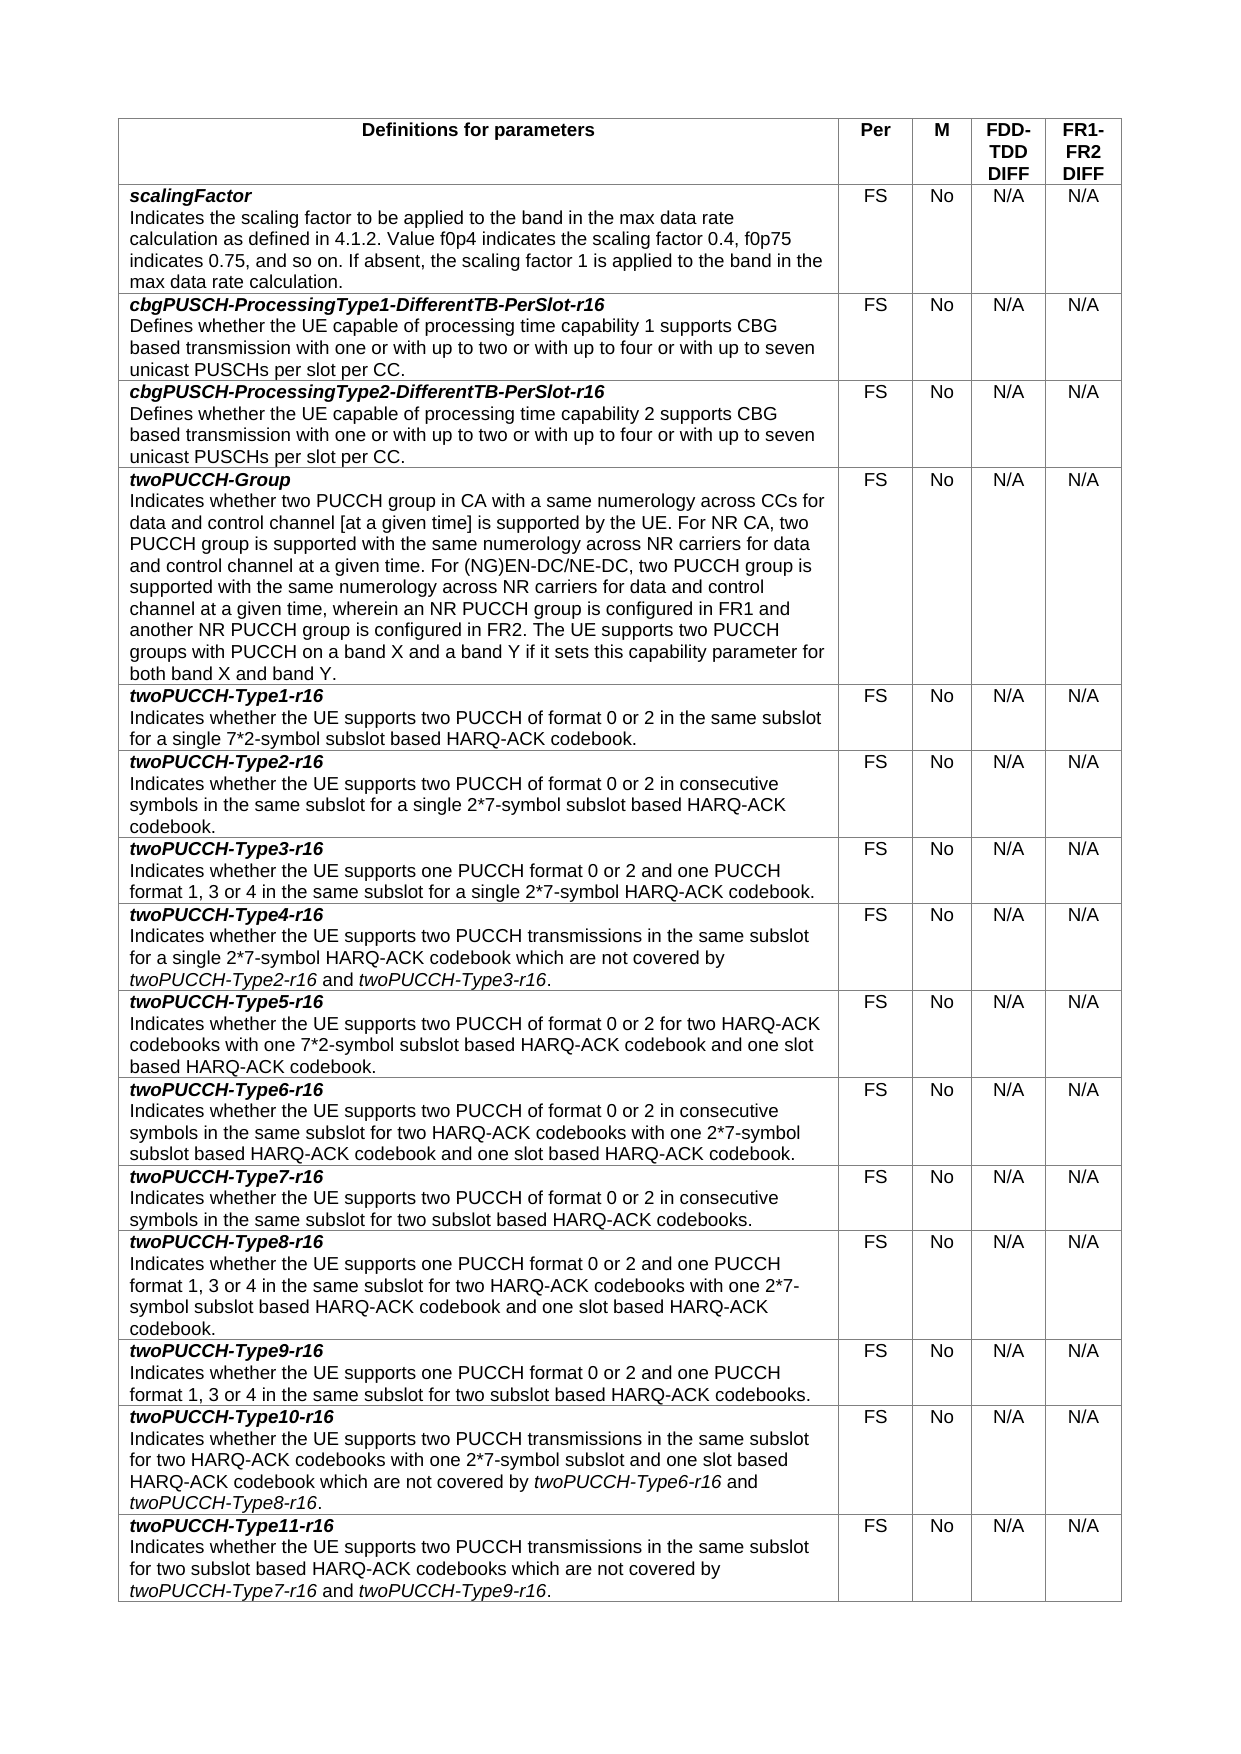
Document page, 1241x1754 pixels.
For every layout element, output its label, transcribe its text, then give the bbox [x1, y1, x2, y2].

table_cell FS [839, 381, 912, 467]
table_cell N/A [1046, 685, 1121, 750]
table_cell N/A [972, 1515, 1045, 1601]
table_cell N/A [1046, 1231, 1121, 1339]
table_header FDD-TDD DIFF [972, 119, 1045, 184]
table_cell N/A [972, 838, 1045, 903]
table_cell N/A [972, 1406, 1045, 1514]
table_cell twoPUCCH-Group Indicates whether two PUCCH group in CA with a same numerology across CCs for data and control channel [at a given time] is supported by the UE. For NR CA, two PUCCH group is supported with the same numerology across NR carriers for data and control channel at a given time. For (NG)EN-DC/NE-DC, two PUCCH group is supported with the same numerology across NR carriers for data and control channel at a given time, wherein an NR PUCCH group is configured in FR1 and another NR PUCCH group is configured in FR2. The UE supports two PUCCH groups with PUCCH on a band X and a band Y if it sets this capability parameter for both band X and band Y. [119, 468, 838, 684]
table_cell FS [839, 1340, 912, 1405]
table_cell No [913, 185, 971, 293]
table_cell twoPUCCH-Type11-r16 Indicates whether the UE supports two PUCCH transmissions in the same subslot for two subslot based HARQ-ACK codebooks which are not covered by twoPUCCH-Type7-r16 and twoPUCCH-Type9-r16. [119, 1515, 838, 1601]
table_cell scalingFactor Indicates the scaling factor to be applied to the band in the max data rate calculation as defined in 4.1.2. Value f0p4 indicates the scaling factor 0.4, f0p75 indicates 0.75, and so on. If absent, the scaling factor 1 is applied to the band in the max data rate calculation. [119, 185, 838, 293]
table_cell N/A [1046, 838, 1121, 903]
table_cell N/A [1046, 1078, 1121, 1164]
table_cell FS [839, 185, 912, 293]
table_header M [913, 119, 971, 184]
table_cell N/A [1046, 468, 1121, 684]
table_cell twoPUCCH-Type6-r16 Indicates whether the UE supports two PUCCH of format 0 or 2 in consecutive symbols in the same subslot for two HARQ-ACK codebooks with one 2*7-symbol subslot based HARQ-ACK codebook and one slot based HARQ-ACK codebook. [119, 1078, 838, 1164]
table_cell FS [839, 751, 912, 837]
table_cell FS [839, 468, 912, 684]
table_cell FS [839, 1231, 912, 1339]
table_cell N/A [1046, 1340, 1121, 1405]
table_cell N/A [972, 1340, 1045, 1405]
table_cell No [913, 468, 971, 684]
table_header Definitions for parameters [119, 119, 838, 184]
table_header Per [839, 119, 912, 184]
table_cell FS [839, 904, 912, 990]
table_cell No [913, 1515, 971, 1601]
table_cell N/A [1046, 904, 1121, 990]
table_cell N/A [1046, 1515, 1121, 1601]
table_cell FS [839, 838, 912, 903]
table_cell N/A [972, 294, 1045, 380]
table_cell FS [839, 294, 912, 380]
table_cell No [913, 381, 971, 467]
table_cell No [913, 1231, 971, 1339]
table_cell twoPUCCH-Type1-r16 Indicates whether the UE supports two PUCCH of format 0 or 2 in the same subslot for a single 7*2-symbol subslot based HARQ-ACK codebook. [119, 685, 838, 750]
table_cell twoPUCCH-Type9-r16 Indicates whether the UE supports one PUCCH format 0 or 2 and one PUCCH format 1, 3 or 4 in the same subslot for two subslot based HARQ-ACK codebooks. [119, 1340, 838, 1405]
table_cell FS [839, 1166, 912, 1230]
table_cell N/A [972, 1166, 1045, 1230]
table_cell N/A [1046, 294, 1121, 380]
table_cell No [913, 838, 971, 903]
table_cell N/A [1046, 751, 1121, 837]
table_cell No [913, 294, 971, 380]
table_cell cbgPUSCH-ProcessingType1-DifferentTB-PerSlot-r16 Defines whether the UE capable of processing time capability 1 supports CBG based transmission with one or with up to two or with up to four or with up to seven unicast PUSCHs per slot per CC. [119, 294, 838, 380]
table_cell FS [839, 991, 912, 1077]
table_cell N/A [972, 381, 1045, 467]
table_cell N/A [972, 904, 1045, 990]
table_cell N/A [1046, 185, 1121, 293]
table_cell FS [839, 1515, 912, 1601]
table_cell twoPUCCH-Type10-r16 Indicates whether the UE supports two PUCCH transmissions in the same subslot for two HARQ-ACK codebooks with one 2*7-symbol subslot and one slot based HARQ-ACK codebook which are not covered by twoPUCCH-Type6-r16 and twoPUCCH-Type8-r16. [119, 1406, 838, 1514]
table_cell N/A [972, 751, 1045, 837]
table_cell No [913, 1078, 971, 1164]
table_cell No [913, 685, 971, 750]
table_cell No [913, 904, 971, 990]
table_cell twoPUCCH-Type4-r16 Indicates whether the UE supports two PUCCH transmissions in the same subslot for a single 2*7-symbol HARQ-ACK codebook which are not covered by twoPUCCH-Type2-r16 and twoPUCCH-Type3-r16. [119, 904, 838, 990]
table_cell twoPUCCH-Type7-r16 Indicates whether the UE supports two PUCCH of format 0 or 2 in consecutive symbols in the same subslot for two subslot based HARQ-ACK codebooks. [119, 1166, 838, 1230]
table_cell twoPUCCH-Type5-r16 Indicates whether the UE supports two PUCCH of format 0 or 2 for two HARQ-ACK codebooks with one 7*2-symbol subslot based HARQ-ACK codebook and one slot based HARQ-ACK codebook. [119, 991, 838, 1077]
table_cell FS [839, 1406, 912, 1514]
table_cell No [913, 991, 971, 1077]
table_cell FS [839, 685, 912, 750]
table_cell N/A [972, 185, 1045, 293]
table_cell N/A [1046, 1166, 1121, 1230]
table_cell No [913, 751, 971, 837]
table_cell twoPUCCH-Type8-r16 Indicates whether the UE supports one PUCCH format 0 or 2 and one PUCCH format 1, 3 or 4 in the same subslot for two HARQ-ACK codebooks with one 2*7-symbol subslot based HARQ-ACK codebook and one slot based HARQ-ACK codebook. [119, 1231, 838, 1339]
table_cell cbgPUSCH-ProcessingType2-DifferentTB-PerSlot-r16 Defines whether the UE capable of processing time capability 2 supports CBG based transmission with one or with up to two or with up to four or with up to seven unicast PUSCHs per slot per CC. [119, 381, 838, 467]
table_cell twoPUCCH-Type2-r16 Indicates whether the UE supports two PUCCH of format 0 or 2 in consecutive symbols in the same subslot for a single 2*7-symbol subslot based HARQ-ACK codebook. [119, 751, 838, 837]
table_cell FS [839, 1078, 912, 1164]
table_cell N/A [1046, 1406, 1121, 1514]
table_cell No [913, 1340, 971, 1405]
table_cell No [913, 1406, 971, 1514]
table_cell twoPUCCH-Type3-r16 Indicates whether the UE supports one PUCCH format 0 or 2 and one PUCCH format 1, 3 or 4 in the same subslot for a single 2*7-symbol HARQ-ACK codebook. [119, 838, 838, 903]
table_cell N/A [972, 685, 1045, 750]
table_cell N/A [972, 1078, 1045, 1164]
table_cell N/A [1046, 381, 1121, 467]
table_cell N/A [1046, 991, 1121, 1077]
table_cell N/A [972, 1231, 1045, 1339]
table_header FR1-FR2 DIFF [1046, 119, 1121, 184]
table_cell N/A [972, 991, 1045, 1077]
table_cell No [913, 1166, 971, 1230]
table_cell N/A [972, 468, 1045, 684]
